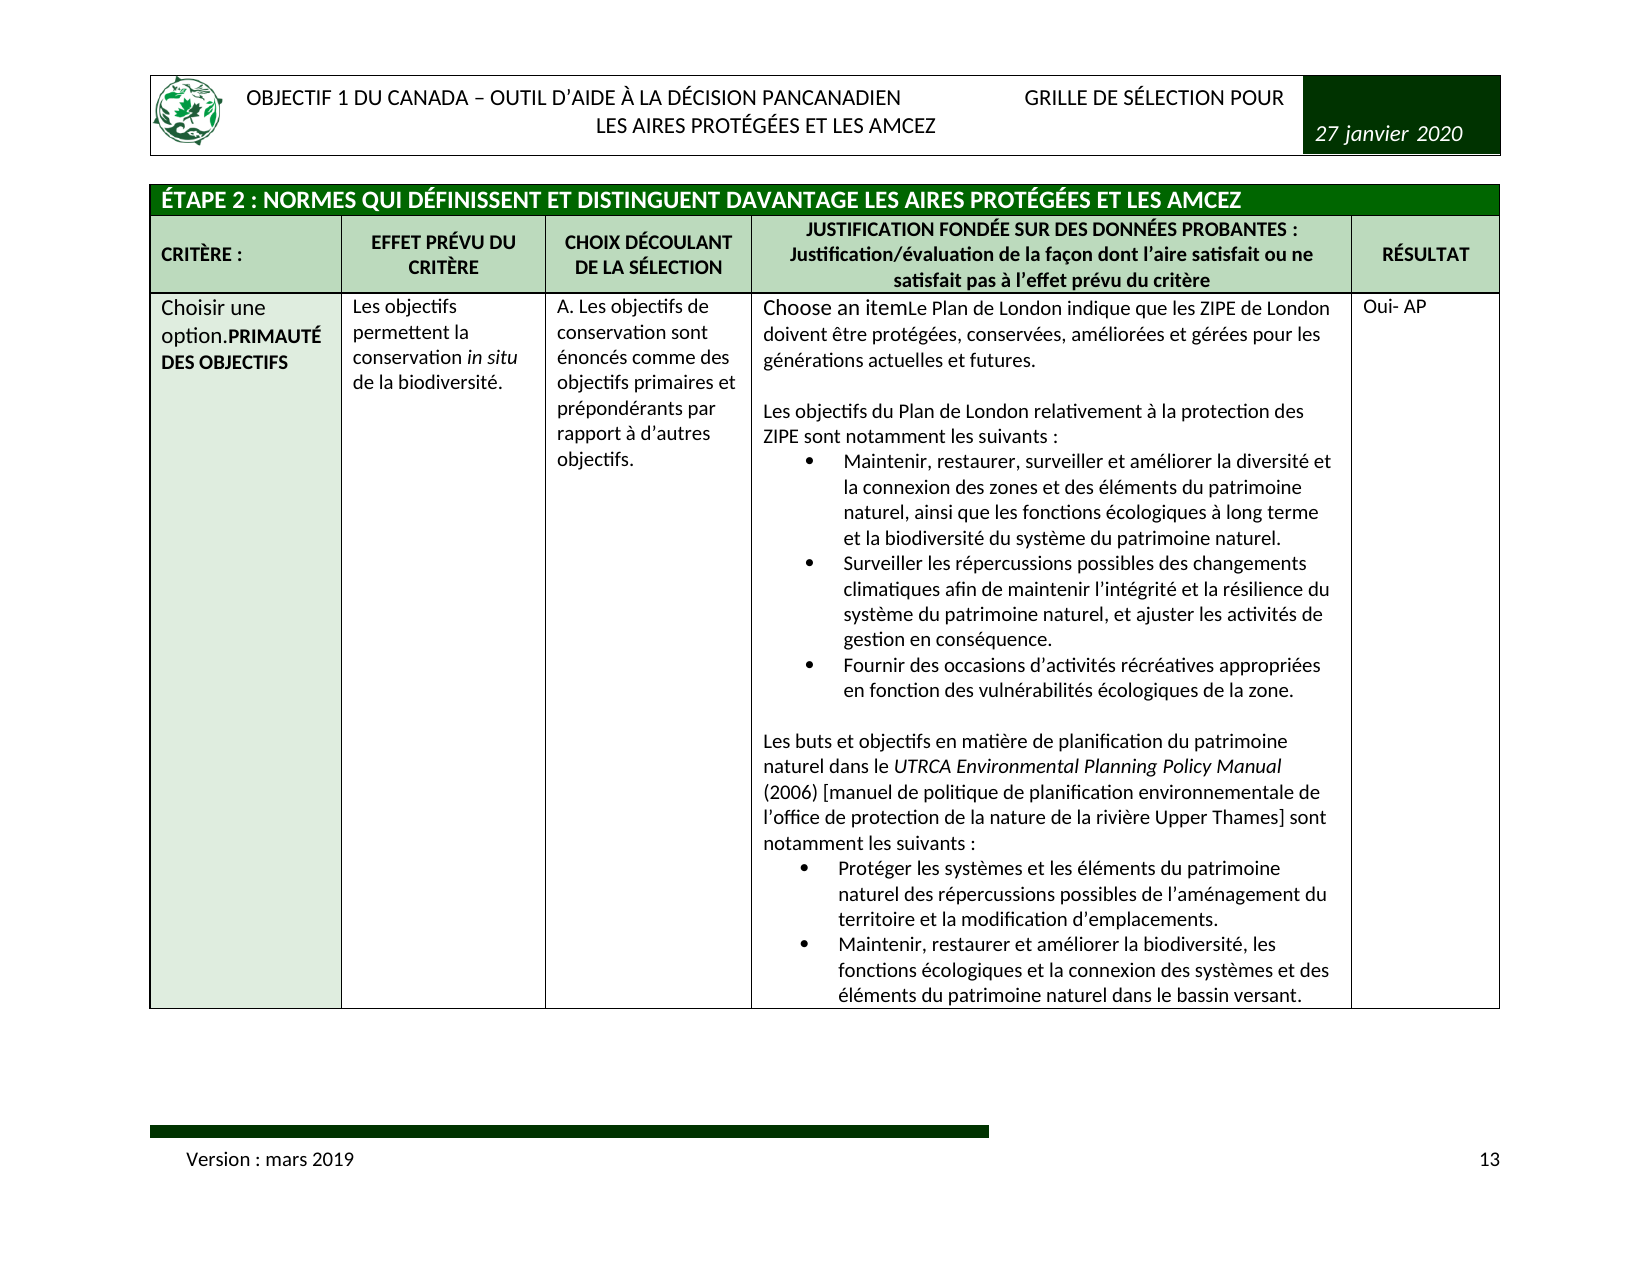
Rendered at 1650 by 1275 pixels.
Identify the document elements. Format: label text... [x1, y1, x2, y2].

table_cell PRIMAUTÉ DES OBJECTIFS [151, 294, 341, 1008]
table_cell JUSTIFICATION FONDÉE SUR DES DONNÉES PROBANTES : Justification/évaluation de la façon dont l’aire satisfait ou ne satisfait pas à l’effet prévu du critère [752, 216, 1351, 292]
table_cell EFFET PRÉVU DU CRITÈRE [342, 216, 545, 292]
table_cell Les objectifs permettent la conservation in situ de la biodiversité. [342, 294, 545, 1008]
picture [150, 75, 223, 144]
table_cell CRITÈRE : [151, 216, 341, 292]
table_cell CHOIX DÉCOULANT DE LA SÉLECTION [546, 216, 751, 292]
table_cell RÉSULTAT [1352, 216, 1499, 292]
table_cell Le Plan de London indique que les ZIPE de London doivent être protégées, conservées, améliorées et gérées pour les générations actuelles et futures. Les objectifs du Plan de London relativement à la protection des ZIPE sont notamment les suivants : Maintenir, restaurer, surveiller et améliorer la diversité et la connexion des zones et des éléments du patrimoine naturel, ainsi que les fonctions écologiques à long terme et la biodiversité du système du patrimoine naturel. Surveiller les répercussions possibles des changements climatiques afin de maintenir l’intégrité et la résilience du système du patrimoine naturel, et ajuster les activités de gestion en conséquence. Fournir des occasions d’activités récréatives appropriées en fonction des vulnérabilités écologiques de la zone. Les buts et objectifs en matière de planification du patrimoine naturel dans le UTRCA Environmental Planning Policy Manual (2006) [manuel de politique de planification environnementale de l’office de protection de la nature de la rivière Upper Thames] sont notamment les suivants : Protéger les systèmes et les éléments du patrimoine naturel des répercussions possibles de l’aménagement du territoire et la modification d’emplacements. Maintenir, restaurer et améliorer la biodiversité, les fonctions écologiques et la connexion des systèmes et des éléments du patrimoine naturel dans le bassin versant. [752, 294, 1351, 1008]
table_header ÉTAPE 2 : NORMES QUI DÉFINISSENT ET DISTINGUENT DAVANTAGE LES AIRES PROTÉGÉES ET LES AMCEZ [151, 185, 1499, 215]
